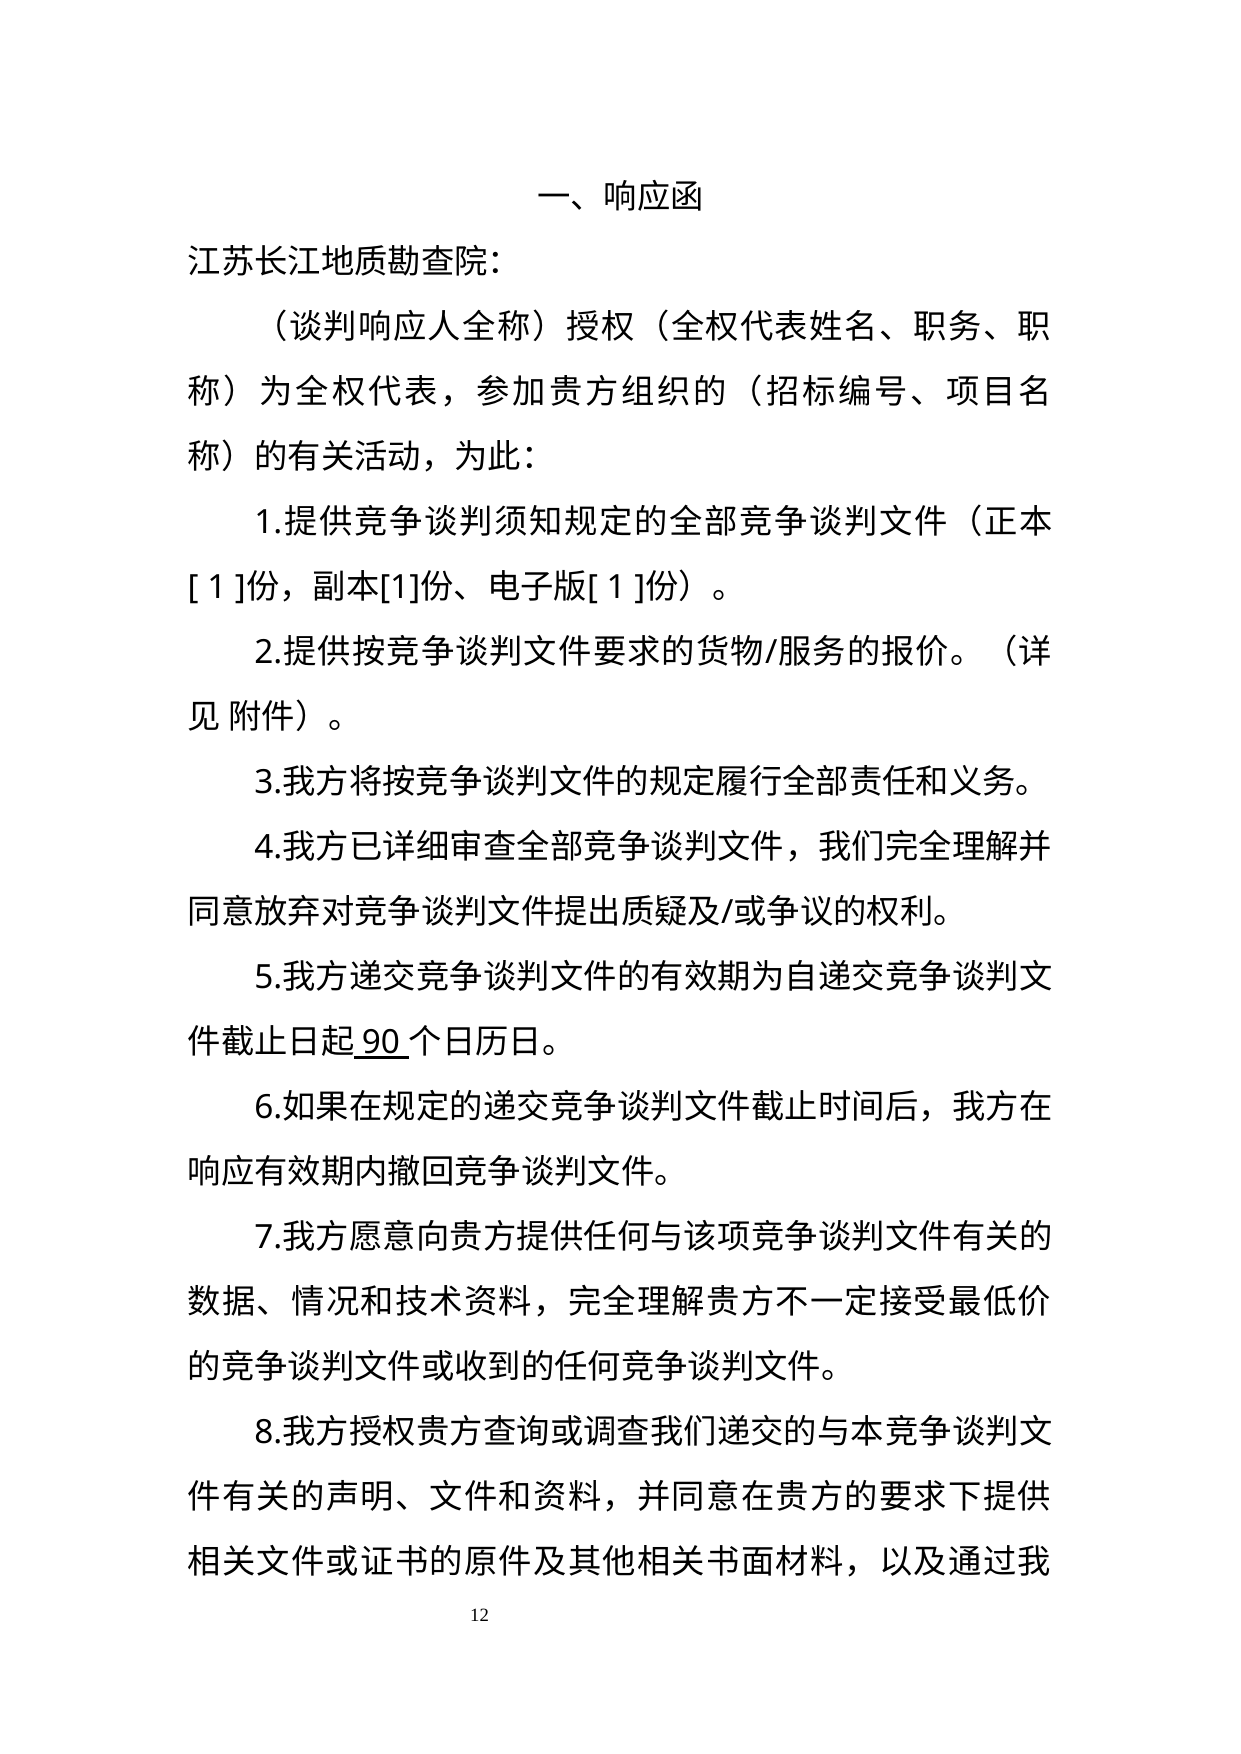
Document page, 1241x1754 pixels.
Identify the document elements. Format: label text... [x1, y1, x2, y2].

text 4.我方已详细审查全部竞争谈判文件，我们完全理解并同意放弃对竞争谈判文件提出质疑及/或争议的权利。 [187, 812, 1053, 942]
text 3.我方将按竞争谈判文件的规定履行全部责任和义务。 [187, 747, 1053, 812]
text （谈判响应人全称）授权（全权代表姓名、职务、职称）为全权代表，参加贵方组织的（招标编号、项目名称）的有关活动，为此： [187, 292, 1053, 487]
text 7.我方愿意向贵方提供任何与该项竞争谈判文件有关的数据、情况和技术资料，完全理解贵方不一定接受最低价的竞争谈判文件或收到的任何竞争谈判文件。 [187, 1202, 1053, 1397]
text 2.提供按竞争谈判文件要求的货物/服务的报价。（详见 附件）。 [187, 617, 1053, 747]
text 江苏长江地质勘查院： [187, 227, 1053, 292]
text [187, 1397, 1053, 1592]
text 5.我方递交竞争谈判文件的有效期为自递交竞争谈判文件截止日起 90 个日历日。 [187, 942, 1053, 1072]
text 6.如果在规定的递交竞争谈判文件截止时间后，我方在响应有效期内撤回竞争谈判文件。 [187, 1072, 1053, 1202]
text 1.提供竞争谈判须知规定的全部竞争谈判文件（正本[ 1 ]份，副本[1]份、电子版[ 1 ]份）。 [187, 487, 1053, 617]
text 一、响应函 [187, 162, 1053, 227]
